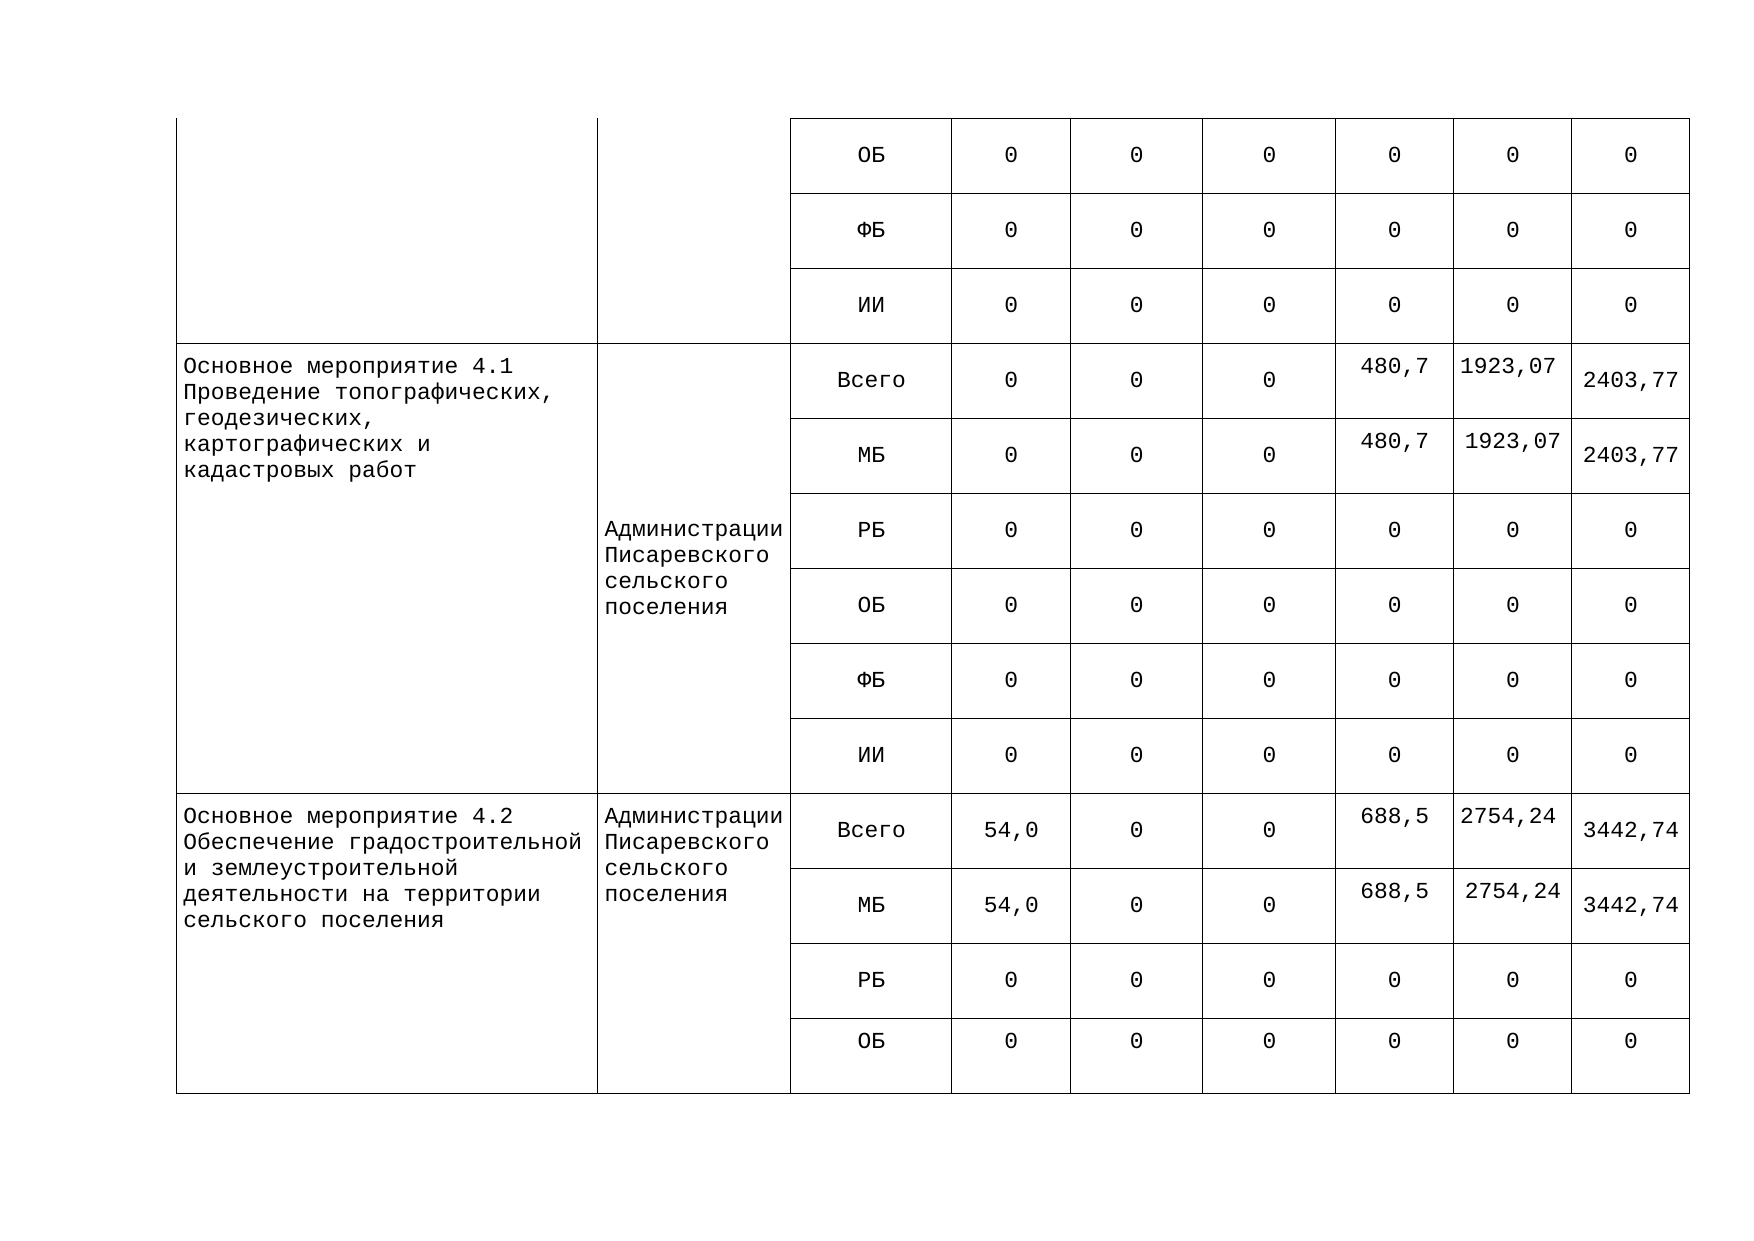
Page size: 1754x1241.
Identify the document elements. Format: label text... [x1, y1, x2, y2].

table_cell 0 [1454, 1019, 1571, 1093]
table_cell 0 [952, 194, 1070, 268]
table_cell ОБ [791, 1019, 951, 1093]
table_cell 0 [1572, 119, 1689, 193]
table_cell 480,7 [1336, 419, 1453, 493]
table_cell 0 [952, 944, 1070, 1018]
table_cell 2403,77 [1572, 419, 1689, 493]
table_cell 0 [952, 719, 1070, 793]
table_cell 0 [1572, 269, 1689, 343]
table_cell 0 [952, 344, 1070, 418]
table_cell 0 [1071, 794, 1202, 868]
table_cell Всего [791, 794, 951, 868]
table_cell Основное мероприятие 4.2 Обеспечение градостроительной и землеустроительной деятельности на территории сельского поселения [177, 794, 597, 1093]
table_cell 0 [952, 119, 1070, 193]
table_cell Всего [791, 344, 951, 418]
table_cell 0 [1071, 419, 1202, 493]
table_cell ФБ [791, 194, 951, 268]
table_cell 0 [1454, 494, 1571, 568]
table_cell 688,5 [1336, 869, 1453, 943]
table_cell 0 [1572, 194, 1689, 268]
table_cell 0 [1572, 944, 1689, 1018]
table_cell 0 [1203, 494, 1335, 568]
table_cell 0 [952, 269, 1070, 343]
table_cell 0 [1572, 494, 1689, 568]
table_cell 0 [1071, 1019, 1202, 1093]
table_cell ИИ [791, 269, 951, 343]
table_cell 0 [1203, 644, 1335, 718]
table_cell 0 [1071, 719, 1202, 793]
table_cell ФБ [791, 644, 951, 718]
table_cell 2754,24 [1454, 869, 1571, 943]
table_cell 0 [1071, 344, 1202, 418]
table_cell 3442,74 [1572, 869, 1689, 943]
table_cell 0 [1336, 269, 1453, 343]
table_cell 54,0 [952, 794, 1070, 868]
table_cell РБ [791, 944, 951, 1018]
table_cell 0 [1454, 119, 1571, 193]
table_cell 0 [1454, 194, 1571, 268]
table_cell 0 [1336, 944, 1453, 1018]
table_cell 480,7 [1336, 344, 1453, 418]
table_cell 0 [1572, 719, 1689, 793]
table_cell 0 [1203, 719, 1335, 793]
table_cell 0 [1071, 494, 1202, 568]
table_cell 0 [1071, 119, 1202, 193]
table_cell 0 [1572, 1019, 1689, 1093]
table_cell 688,5 [1336, 794, 1453, 868]
table_cell 0 [1572, 569, 1689, 643]
table_cell 1923,07 [1454, 344, 1571, 418]
table_cell 0 [1454, 719, 1571, 793]
table_cell 0 [952, 569, 1070, 643]
table_cell 0 [1336, 569, 1453, 643]
table_cell 0 [952, 1019, 1070, 1093]
table_cell Основное мероприятие 4.1 Проведение топографических, геодезических, картографических и кадастровых работ [177, 344, 597, 793]
table_cell 0 [1071, 194, 1202, 268]
table_cell 0 [952, 419, 1070, 493]
table_cell МБ [791, 419, 951, 493]
table_cell 0 [952, 494, 1070, 568]
table_cell 0 [1203, 119, 1335, 193]
table_cell 0 [1454, 944, 1571, 1018]
table_cell 0 [1071, 569, 1202, 643]
table_cell МБ [791, 869, 951, 943]
table_cell 0 [1336, 194, 1453, 268]
table_cell 0 [1572, 644, 1689, 718]
table_cell РБ [791, 494, 951, 568]
table_cell 0 [1203, 419, 1335, 493]
table_cell 0 [1336, 719, 1453, 793]
table_cell ОБ [791, 569, 951, 643]
table_cell 2403,77 [1572, 344, 1689, 418]
table_cell 54,0 [952, 869, 1070, 943]
table_cell 0 [1203, 194, 1335, 268]
table_cell 0 [1071, 869, 1202, 943]
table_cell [598, 794, 790, 1093]
table_cell 0 [1203, 944, 1335, 1018]
table_cell 0 [1454, 269, 1571, 343]
table_cell 0 [1203, 569, 1335, 643]
table_cell 0 [1071, 944, 1202, 1018]
table_cell 0 [1203, 794, 1335, 868]
table_cell 0 [1203, 869, 1335, 943]
table_cell 0 [1336, 644, 1453, 718]
table_cell 0 [1454, 569, 1571, 643]
table_cell 0 [1203, 1019, 1335, 1093]
table_cell ОБ [791, 119, 951, 193]
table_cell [598, 344, 790, 793]
table_cell 0 [1454, 644, 1571, 718]
table_cell 3442,74 [1572, 794, 1689, 868]
table_cell 1923,07 [1454, 419, 1571, 493]
table_cell 0 [1336, 119, 1453, 193]
table_cell 0 [1203, 344, 1335, 418]
table_cell 0 [1071, 644, 1202, 718]
table_cell 0 [1071, 269, 1202, 343]
table_cell 0 [952, 644, 1070, 718]
table_cell 0 [1336, 1019, 1453, 1093]
table_cell 0 [1203, 269, 1335, 343]
table_cell 0 [1336, 494, 1453, 568]
table_cell 2754,24 [1454, 794, 1571, 868]
table_cell ИИ [791, 719, 951, 793]
